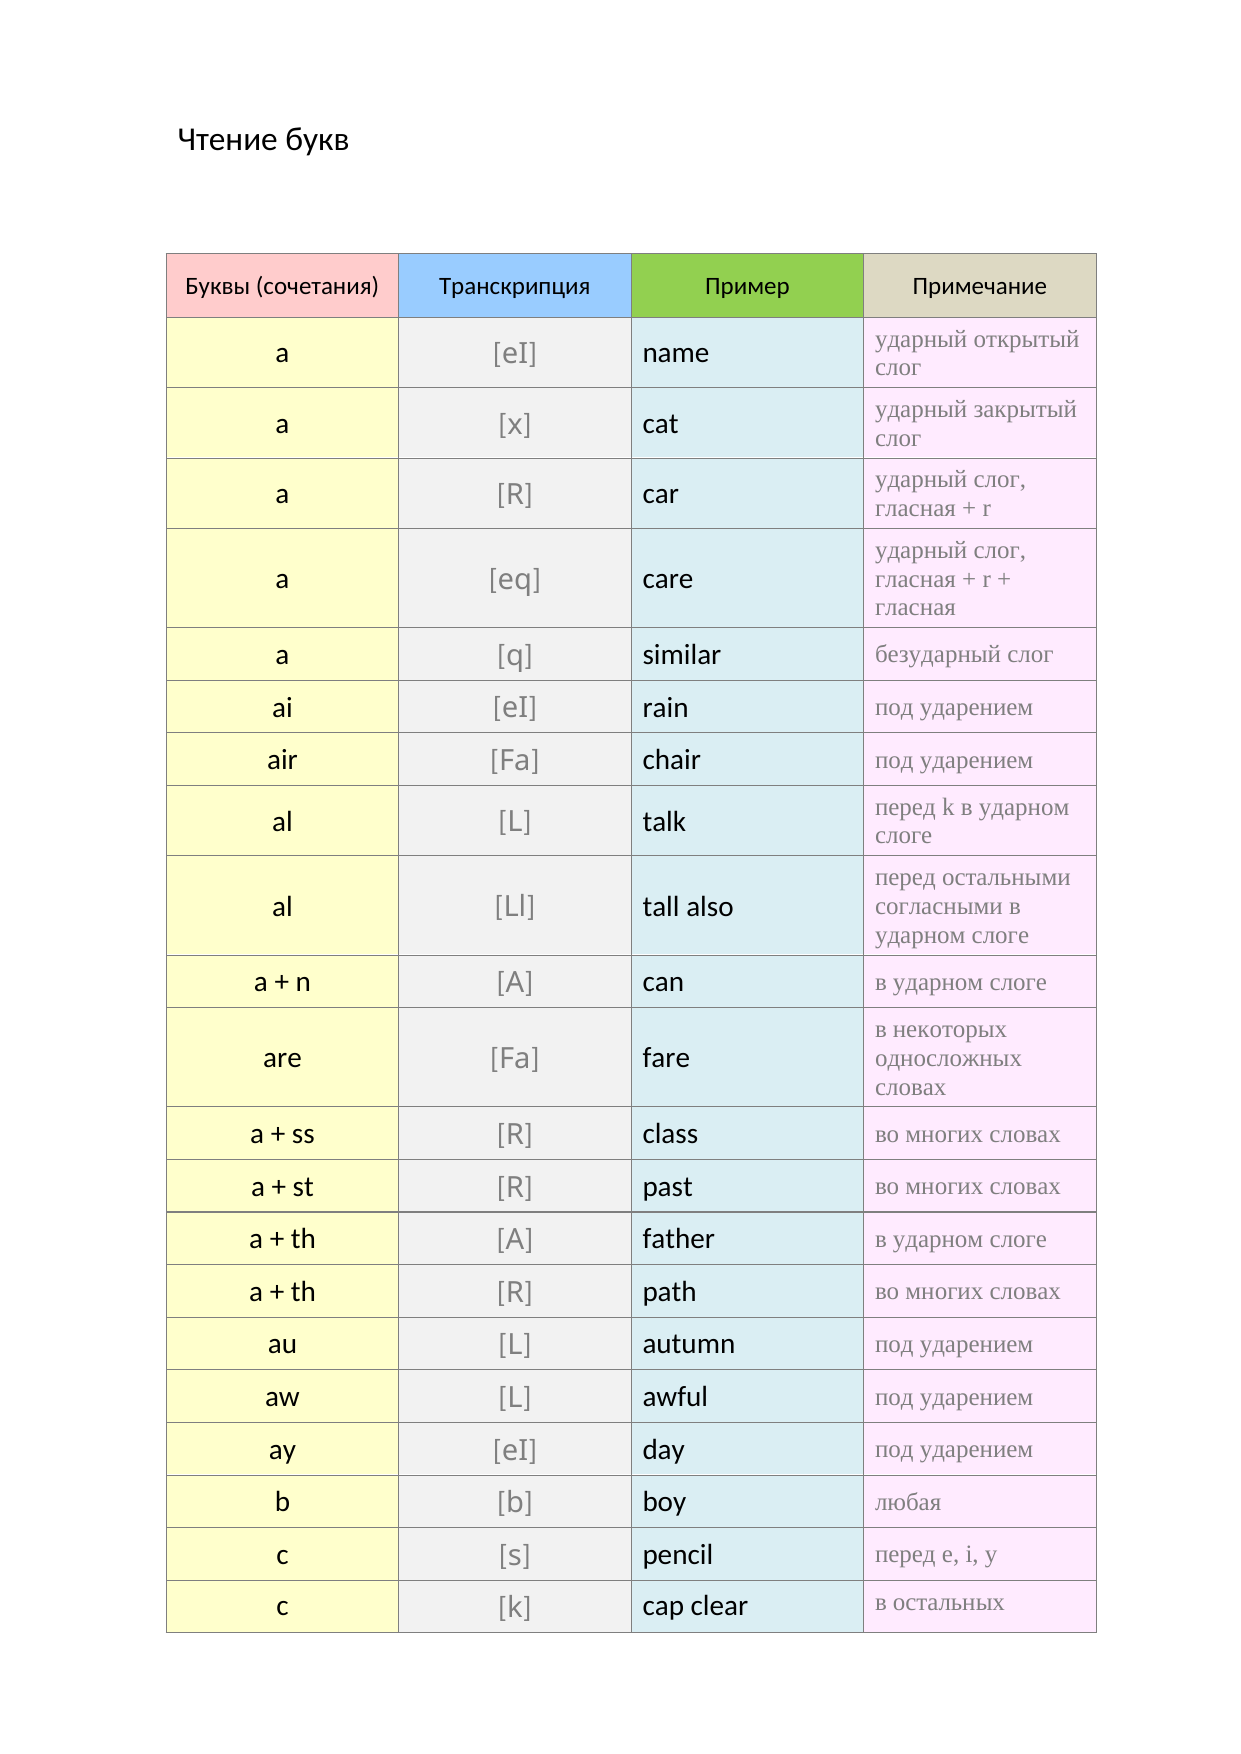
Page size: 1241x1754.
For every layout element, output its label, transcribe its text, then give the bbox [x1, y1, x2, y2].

table_cell tall also [632, 856, 863, 954]
table_header Транскрипция [399, 254, 631, 317]
table_cell в некоторых односложных словах [864, 1008, 1096, 1106]
table_cell a + th [167, 1213, 398, 1264]
table_cell [eI] [399, 1423, 631, 1474]
table_cell a + st [167, 1160, 398, 1211]
table_cell a [167, 459, 398, 528]
table_cell перед k в ударном слоге [864, 786, 1096, 855]
table_cell [A] [399, 1213, 631, 1264]
table_header Пример [632, 254, 863, 317]
table_cell day [632, 1423, 863, 1474]
table_cell [k] [399, 1581, 631, 1632]
table_cell cat [632, 388, 863, 457]
table_cell pencil [632, 1528, 863, 1580]
table_cell a [167, 529, 398, 627]
table_cell [Fa] [399, 1008, 631, 1106]
table_cell [R] [399, 1160, 631, 1211]
table_cell ударный закрытый слог [864, 388, 1096, 457]
table_header Примечание [864, 254, 1096, 317]
table_cell father [632, 1213, 863, 1264]
table_cell cap clear [632, 1581, 863, 1632]
table_cell a [167, 628, 398, 680]
table_cell [L] [399, 786, 631, 855]
table_cell [b] [399, 1476, 631, 1527]
table_cell c [167, 1581, 398, 1632]
table_cell безударный слог [864, 628, 1096, 680]
table_cell ударный открытый слог [864, 318, 1096, 387]
table_cell в ударном слоге [864, 956, 1096, 1007]
table_cell a [167, 318, 398, 387]
table_cell can [632, 956, 863, 1007]
table_cell boy [632, 1476, 863, 1527]
table_cell b [167, 1476, 398, 1527]
table_cell path [632, 1265, 863, 1317]
table_cell [L] [399, 1370, 631, 1422]
table_cell [R] [399, 1265, 631, 1317]
table_cell [Fa] [399, 733, 631, 785]
text Чтение букв [177, 118, 1152, 159]
table_cell под ударением [864, 681, 1096, 732]
table_cell [A] [399, 956, 631, 1007]
table_cell name [632, 318, 863, 387]
table_cell [R] [399, 459, 631, 528]
table_cell [eq] [399, 529, 631, 627]
table_cell [q] [399, 628, 631, 680]
table_cell autumn [632, 1318, 863, 1369]
table_cell aw [167, 1370, 398, 1422]
table_cell al [167, 856, 398, 954]
table_cell [eI] [399, 681, 631, 732]
table_cell [eI] [399, 318, 631, 387]
table_cell care [632, 529, 863, 627]
table_cell a + th [167, 1265, 398, 1317]
table_cell [Ll] [399, 856, 631, 954]
table_cell awful [632, 1370, 863, 1422]
table_cell past [632, 1160, 863, 1211]
table_cell rain [632, 681, 863, 732]
table_cell a + ss [167, 1107, 398, 1159]
table_cell под ударением [864, 1423, 1096, 1474]
table_cell similar [632, 628, 863, 680]
table_cell [x] [399, 388, 631, 457]
table_cell fare [632, 1008, 863, 1106]
table_cell во многих словах [864, 1160, 1096, 1211]
table_cell [R] [399, 1107, 631, 1159]
table_cell talk [632, 786, 863, 855]
table_cell ударный слог, гласная + r + гласная [864, 529, 1096, 627]
table_cell a [167, 388, 398, 457]
table_cell car [632, 459, 863, 528]
table_cell перед e, i, y [864, 1528, 1096, 1580]
table_cell в остальных случаях [864, 1581, 1096, 1632]
table_header Буквы (сочетания) [167, 254, 398, 317]
table_cell air [167, 733, 398, 785]
table_cell a + n [167, 956, 398, 1007]
table_cell любая [864, 1476, 1096, 1527]
table_cell ударный слог, гласная + r [864, 459, 1096, 528]
table_cell перед остальными согласными в ударном слоге [864, 856, 1096, 954]
table_cell are [167, 1008, 398, 1106]
table_cell в ударном слоге [864, 1213, 1096, 1264]
table_cell ay [167, 1423, 398, 1474]
table_cell под ударением [864, 1318, 1096, 1369]
table_cell class [632, 1107, 863, 1159]
table_cell под ударением [864, 1370, 1096, 1422]
table_cell [L] [399, 1318, 631, 1369]
table_cell c [167, 1528, 398, 1580]
table_cell chair [632, 733, 863, 785]
table_cell во многих словах [864, 1265, 1096, 1317]
table_cell во многих словах [864, 1107, 1096, 1159]
table_cell [s] [399, 1528, 631, 1580]
table_cell al [167, 786, 398, 855]
table_cell ai [167, 681, 398, 732]
table_cell под ударением [864, 733, 1096, 785]
table_cell au [167, 1318, 398, 1369]
